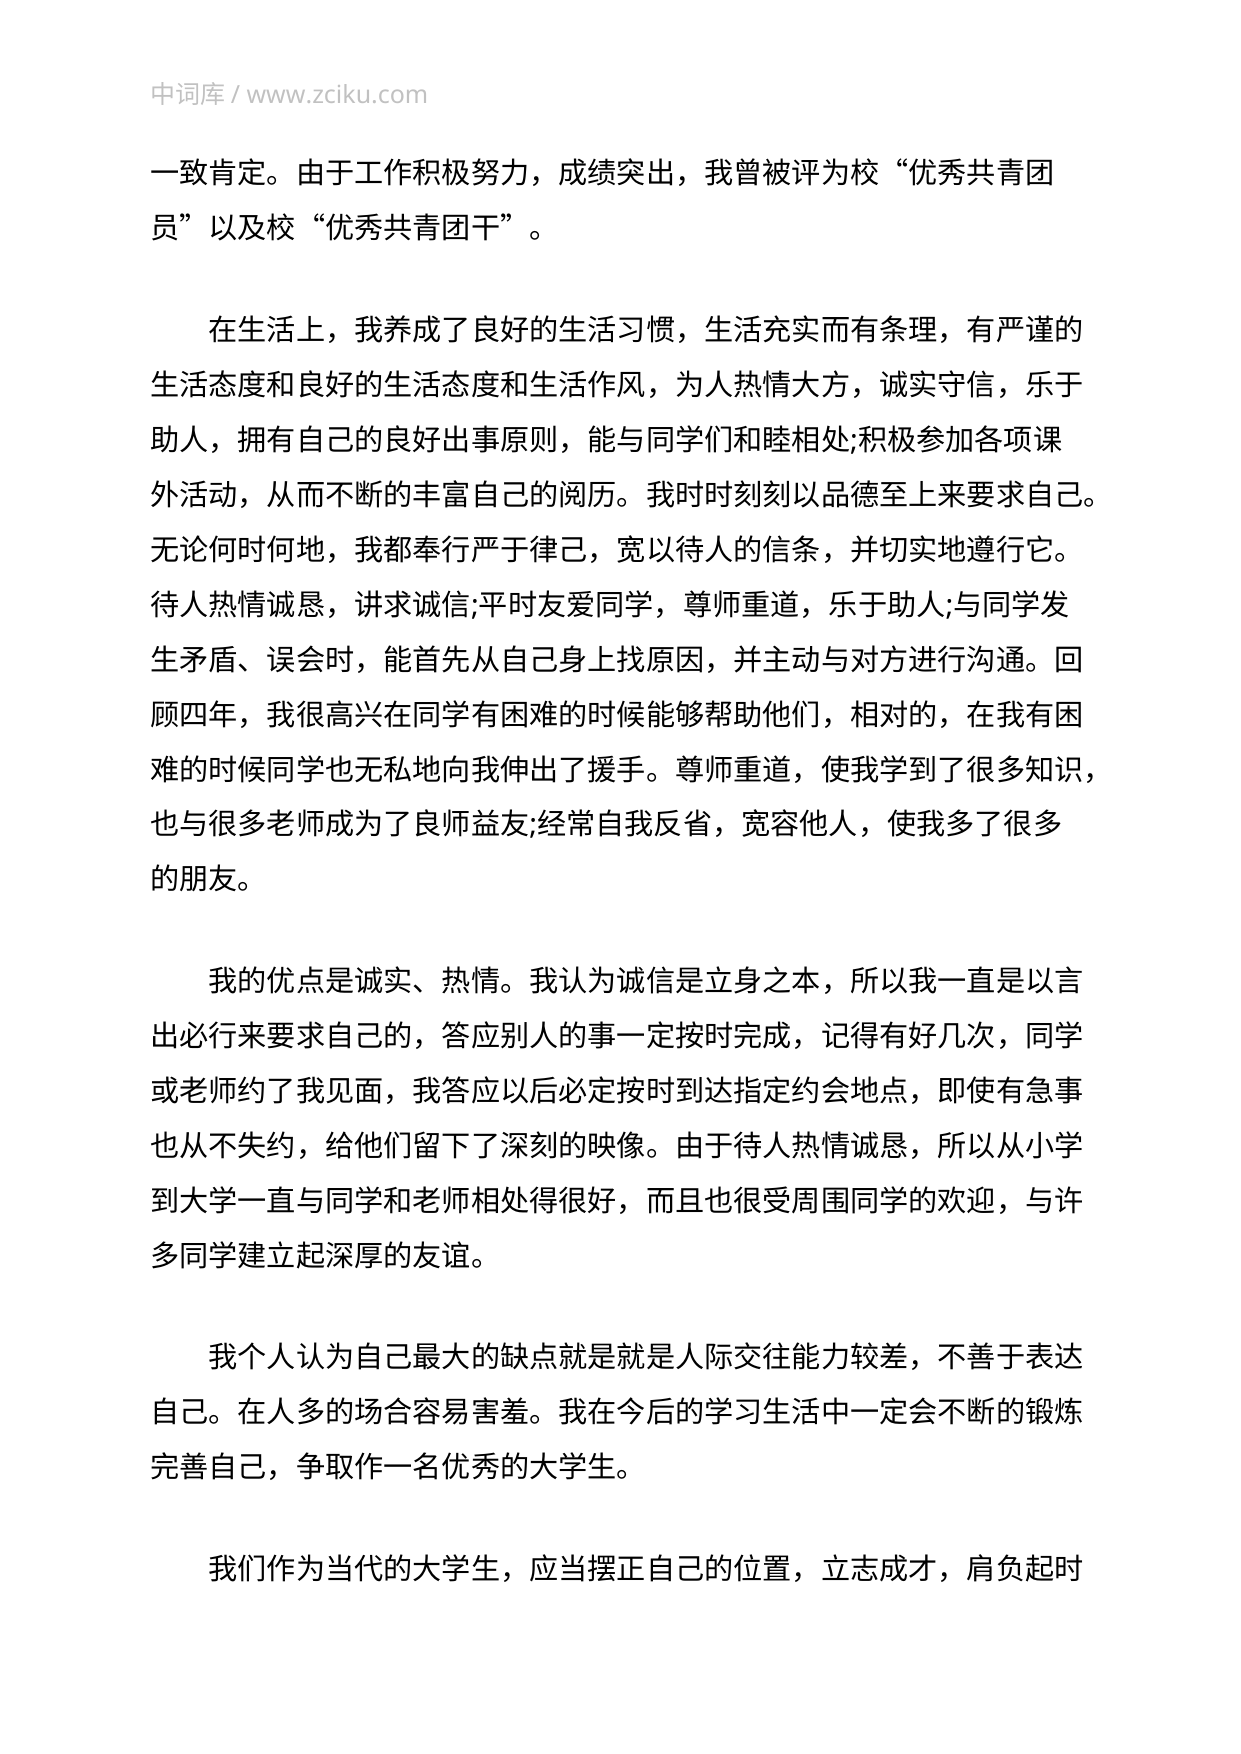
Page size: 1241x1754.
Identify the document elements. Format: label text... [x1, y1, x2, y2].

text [150, 150, 1090, 247]
text 在生活上，我养成了良好的生活习惯，生活充实而有条理，有严谨的生活态度和良好的生活态度和生活作风，为人热情大方，诚实守信，乐于助人，拥有自己的良好出事原则，能与同学们和睦相处;积极参加各项课外活动，从而不断的丰富自己的阅历。我时时刻刻以品德至上来要求自己。无论何时何地，我都奉行严于律己，宽以待人的信条，并切实地遵行它。待人热情诚恳，讲求诚信;平时友爱同学，尊师重道，乐于助人;与同学发生矛盾、误会时，能首先从自己身上找原因，并主动与对方进行沟通。回顾四年，我很高兴在同学有困难的时候能够帮助他们，相对的，在我有困难的时候同学也无私地向我伸出了援手。尊师重道，使我学到了很多知识，也与很多老师成为了良师益友;经常自我反省，宽容他人，使我多了很多的朋友。 [150, 307, 1090, 898]
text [150, 1546, 1090, 1588]
text 我的优点是诚实、热情。我认为诚信是立身之本，所以我一直是以言出必行来要求自己的，答应别人的事一定按时完成，记得有好几次，同学或老师约了我见面，我答应以后必定按时到达指定约会地点，即使有急事也从不失约，给他们留下了深刻的映像。由于待人热情诚恳，所以从小学到大学一直与同学和老师相处得很好，而且也很受周围同学的欢迎，与许多同学建立起深厚的友谊。 [150, 958, 1090, 1274]
text 我个人认为自己最大的缺点就是就是人际交往能力较差，不善于表达自己。在人多的场合容易害羞。我在今后的学习生活中一定会不断的锻炼完善自己，争取作一名优秀的大学生。 [150, 1334, 1090, 1486]
